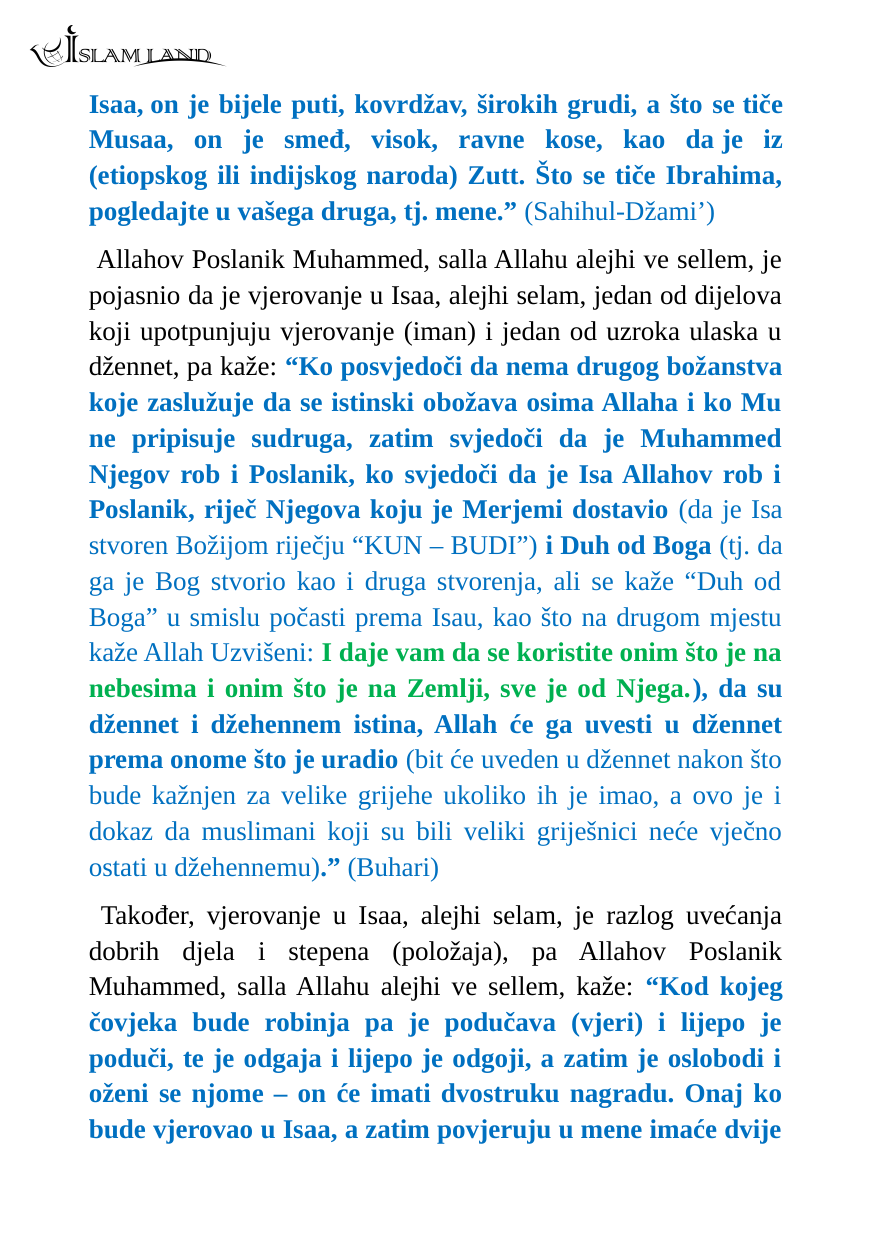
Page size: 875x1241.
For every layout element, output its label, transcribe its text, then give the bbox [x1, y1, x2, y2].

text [88, 88, 783, 130]
text Allahov Poslanik Muhammed, salla Allahu alejhi ve sellem, je pojasnio da je vjerovanje u Isaa, alejhi selam, jedan od dijelova koji upotpunjuju vjerovanje (iman) i jedan od uzroka ulaska u džennet, pa kaže: “Ko posvjedoči da nema drugog božanstva koje zaslužuje da se istinski obožava osima Allaha i ko Mu ne pripisuje sudruga, zatim svjedoči da je Muhammed Njegov rob i Poslanik, ko svjedoči da je Isa Allahov rob i Poslanik, riječ Njegova koju je Merjemi dostavio (da je Isa stvoren Božijom riječju “KUN – BUDI”) i Duh od Boga (tj. da ga je Bog stvorio kao i druga stvorenja, ali se kaže “Duh od Boga” u smislu počasti prema Isau, kao što na drugom mjestu kaže Allah Uzvišeni: I daje vam da se koristite onim što je na nebesima i onim što je na Zemlji, sve je od Njega.), da su džennet i džehennem istina, Allah će ga uvesti u džennet prema onome što je uradio (bit će uveden u džennet nakon što bude kažnjen za velike grijehe ukoliko ih je imao, a ovo je i dokaz da muslimani koji su bili veliki griješnici neće vječno ostati u džehennemu).” (Buhari) [88, 501, 783, 882]
picture [29, 25, 227, 67]
text Allahov Poslanik Muhammed, salla Allahu alejhi ve sellem, je pojasnio da je vjerovanje u Isaa, alejhi selam, jedan od dijelova koji upotpunjuju vjerovanje (iman) i jedan od uzroka ulaska u džennet, pa kaže: “Ko posvjedoči da nema drugog božanstva koje zaslužuje da se istinski obožava osima Allaha i ko Mu ne pripisuje sudruga, zatim svjedoči da je Muhammed Njegov rob i Poslanik, ko svjedoči da je Isa Allahov rob i Poslanik, riječ Njegova koju je Merjemi dostavio (da je Isa stvoren Božijom riječju “KUN – BUDI”) i Duh od Boga (tj. da ga je Bog stvorio kao i druga stvorenja, ali se kaže “Duh od Boga” u smislu počasti prema Isau, kao što na drugom mjestu kaže Allah Uzvišeni: I daje vam da se koristite onim što je na nebesima i onim što je na Zemlji, sve je od Njega.), da su džennet i džehennem istina, Allah će ga uvesti u džennet prema onome što je uradio (bit će uveden u džennet nakon što bude kažnjen za velike grijehe ukoliko ih je imao, a ovo je i dokaz da muslimani koji su bili veliki griješnici neće vječno ostati u džehennemu).” (Buhari) [88, 310, 783, 500]
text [88, 899, 783, 1144]
